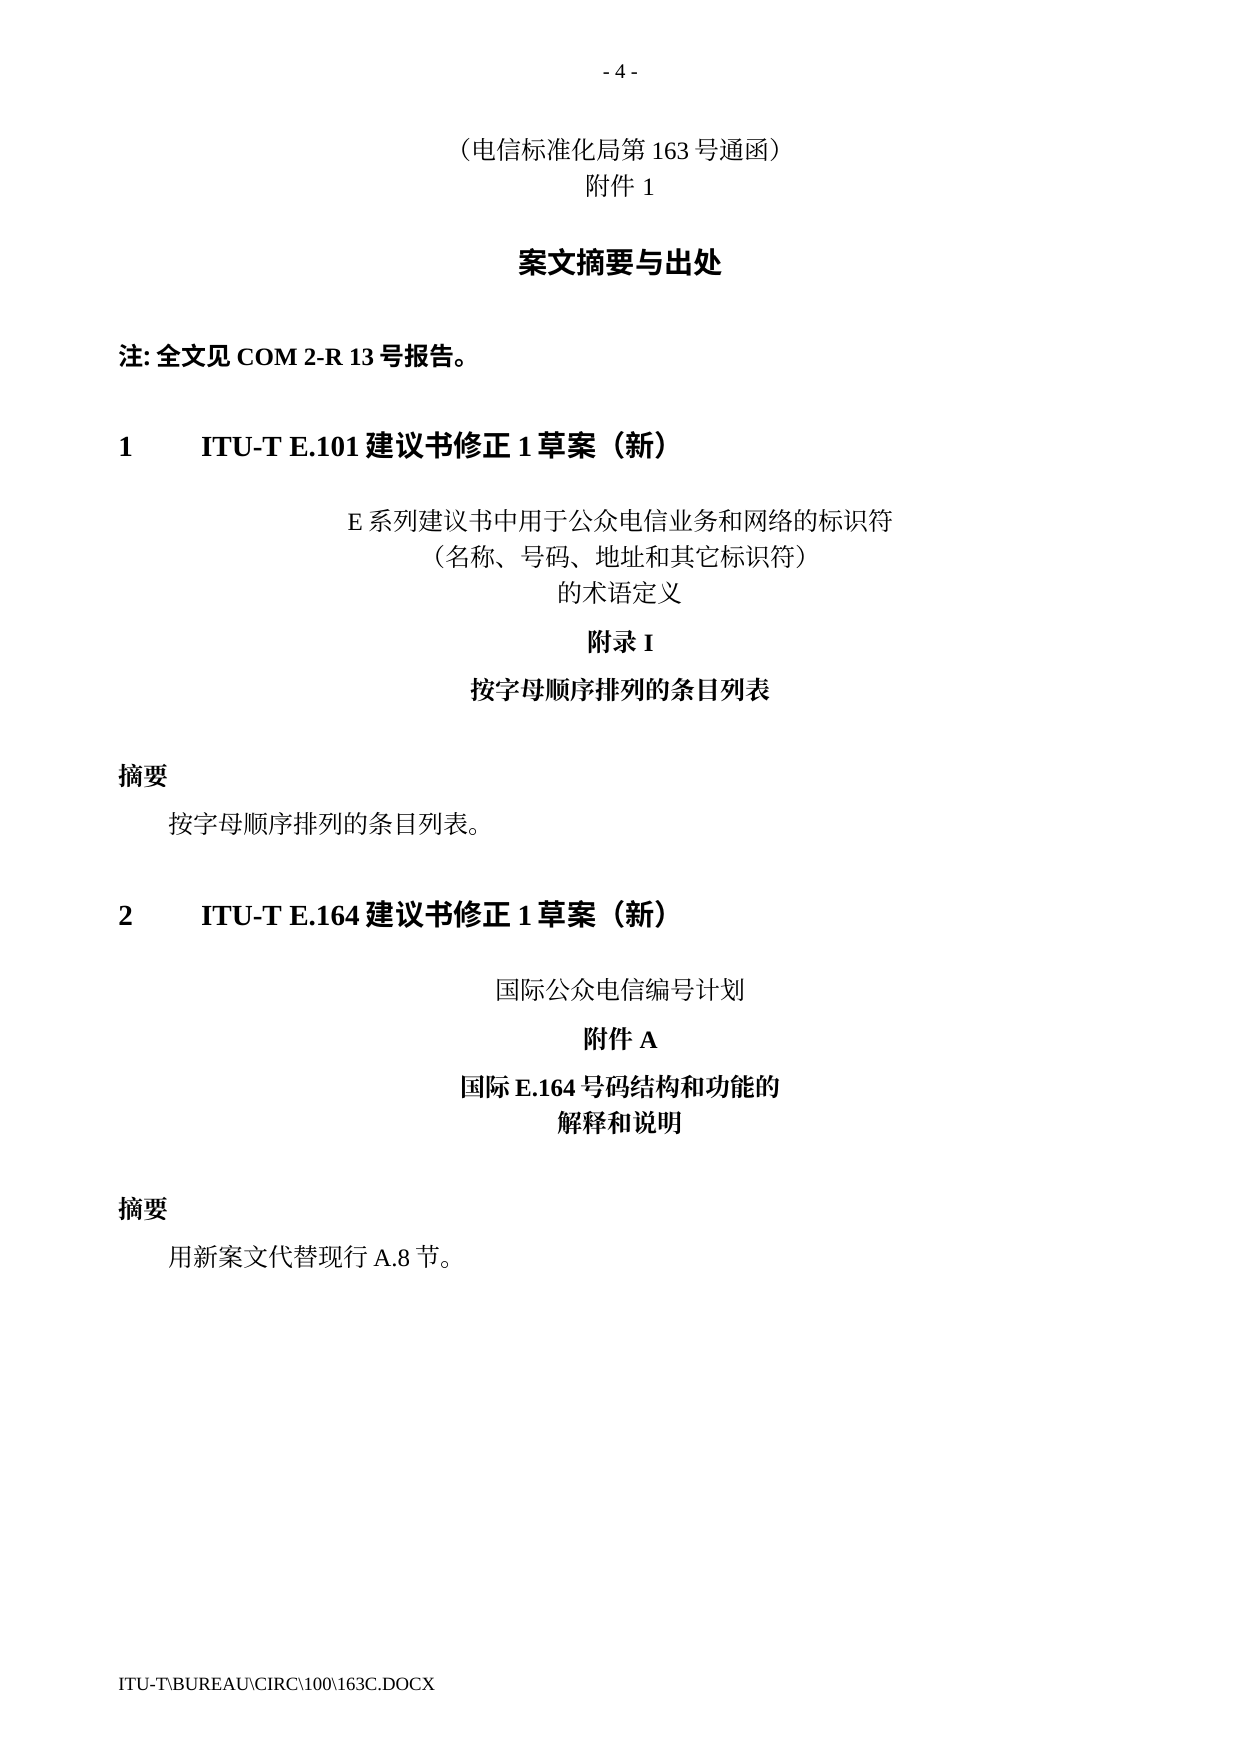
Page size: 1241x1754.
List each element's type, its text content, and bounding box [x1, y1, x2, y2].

text 用新案文代替现行A.8节。 [118, 1238, 1122, 1274]
title 案文摘要与出处 [118, 240, 1122, 282]
text 附录 I [118, 622, 1122, 658]
subtitle 1 ITU-T E.101建议书修正1草案（新） [118, 422, 1122, 464]
text 国际E.164号码结构和功能的 解释和说明 [118, 1068, 1122, 1140]
text 附件 A [118, 1019, 1122, 1055]
text 按字母顺序排列的条目列表 [118, 671, 1122, 707]
subtitle 摘要 [118, 1190, 1122, 1226]
title E系列建议书中用于公众电信业务和网络的标识符 （名称、号码、地址和其它标识符） 的术语定义 [118, 502, 1122, 610]
text 注: 全文见COM 2-R 13号报告。 [118, 336, 1122, 372]
subtitle 摘要 [118, 757, 1122, 793]
text （电信标准化局第163号通函） 附件 1 [118, 131, 1122, 202]
text 按字母顺序排列的条目列表。 [118, 805, 1122, 841]
subtitle 2 ITU-T E.164建议书修正1草案（新） [118, 891, 1122, 933]
text 国际公众电信编号计划 [118, 971, 1122, 1007]
